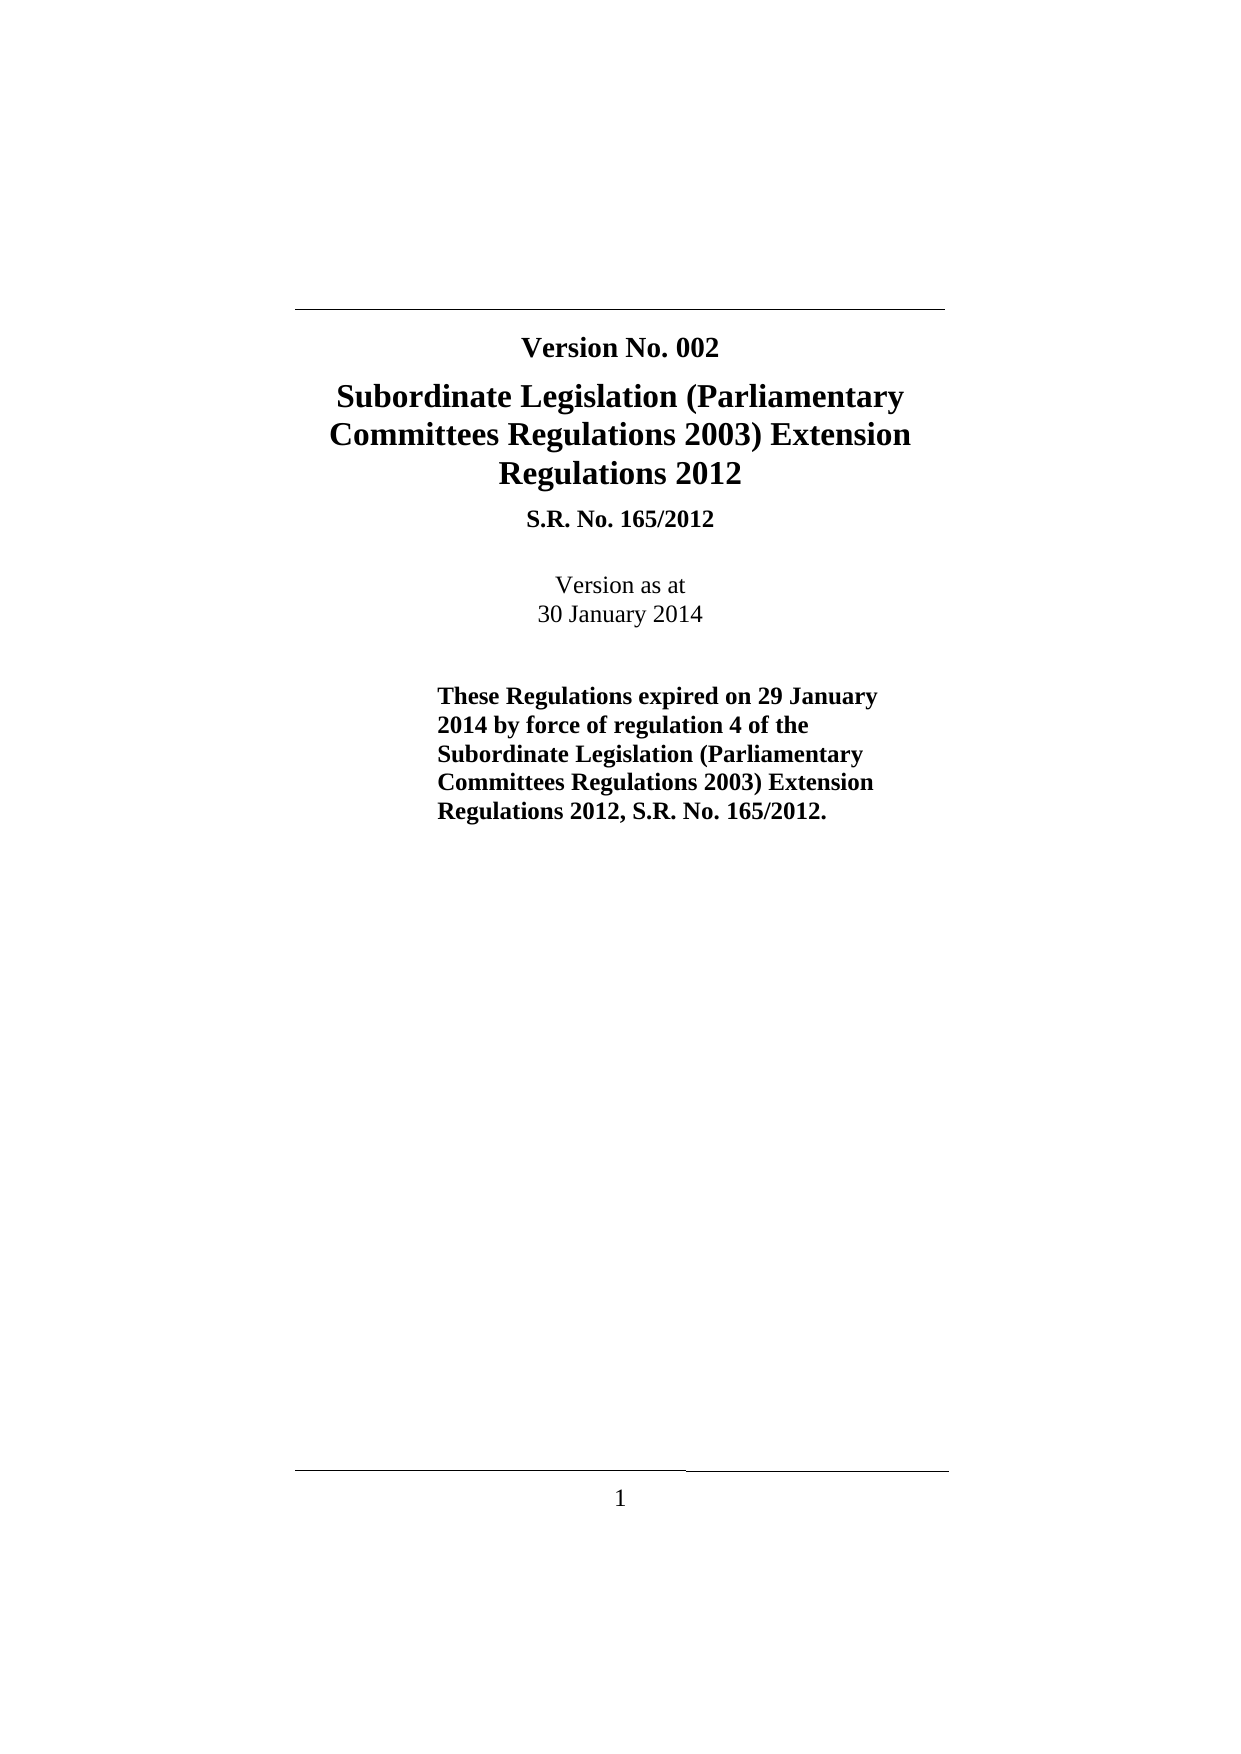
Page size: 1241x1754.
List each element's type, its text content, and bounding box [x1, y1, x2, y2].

text Version as at 30 January 2014 [295, 570, 945, 627]
text Version No. 002 [295, 330, 945, 364]
text These Regulations expired on 29 January 2014 by force of regulation 4 of the Subordinate Legislation (Parliamentary Committees Regulations 2003) Extension Regulations 2012, S.R. No. 165/2012. [437, 681, 886, 825]
text S.R. No. 165/2012 [295, 504, 945, 532]
text Subordinate Legislation (Parliamentary Committees Regulations 2003) Extension Regulations 2012 [295, 376, 945, 491]
